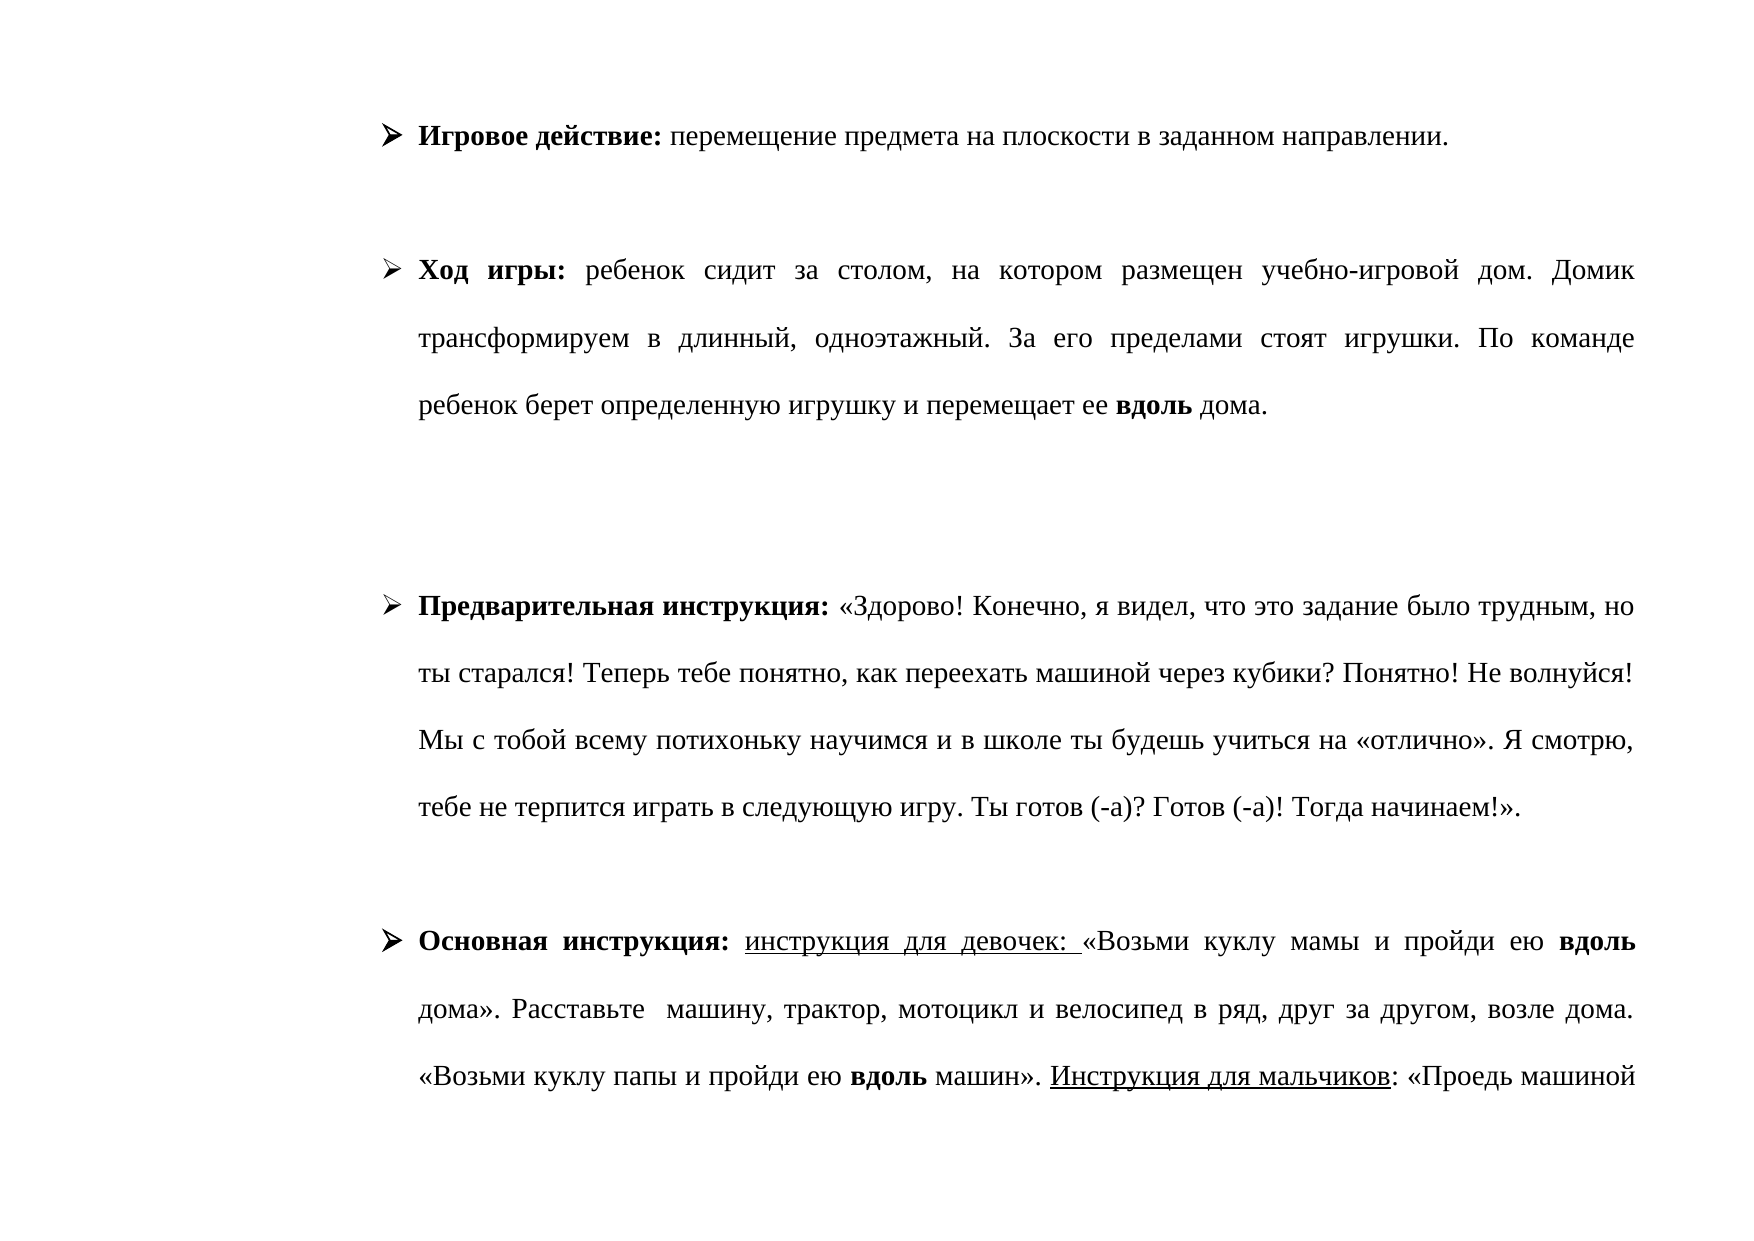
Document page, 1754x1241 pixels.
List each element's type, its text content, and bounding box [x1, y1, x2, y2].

list Предварительная инструкция: «Здорово! Конечно, я видел, что это задание было трудным, но ты старался! Теперь тебе понятно, как переехать машиной через кубики? Понятно! Не волнуйся! Мы с тобой всему потихоньку научимся и в школе ты будешь учиться на «отлично». Я смотрю, тебе не терпится играть в следующую игру. Ты готов (-а)? Готов (-а)! Тогда начинаем!». [381, 588, 1636, 823]
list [381, 923, 1636, 1091]
list Игровое действие: перемещение предмета на плоскости в заданном направлении. [381, 118, 1636, 152]
list Ход игры: ребенок сидит за столом, на котором размещен учебно-игровой дом. Домик трансформируем в длинный, одноэтажный. За его пределами стоят игрушки. По команде ребенок берет определенную игрушку и перемещает ее вдоль дома. [381, 252, 1636, 420]
